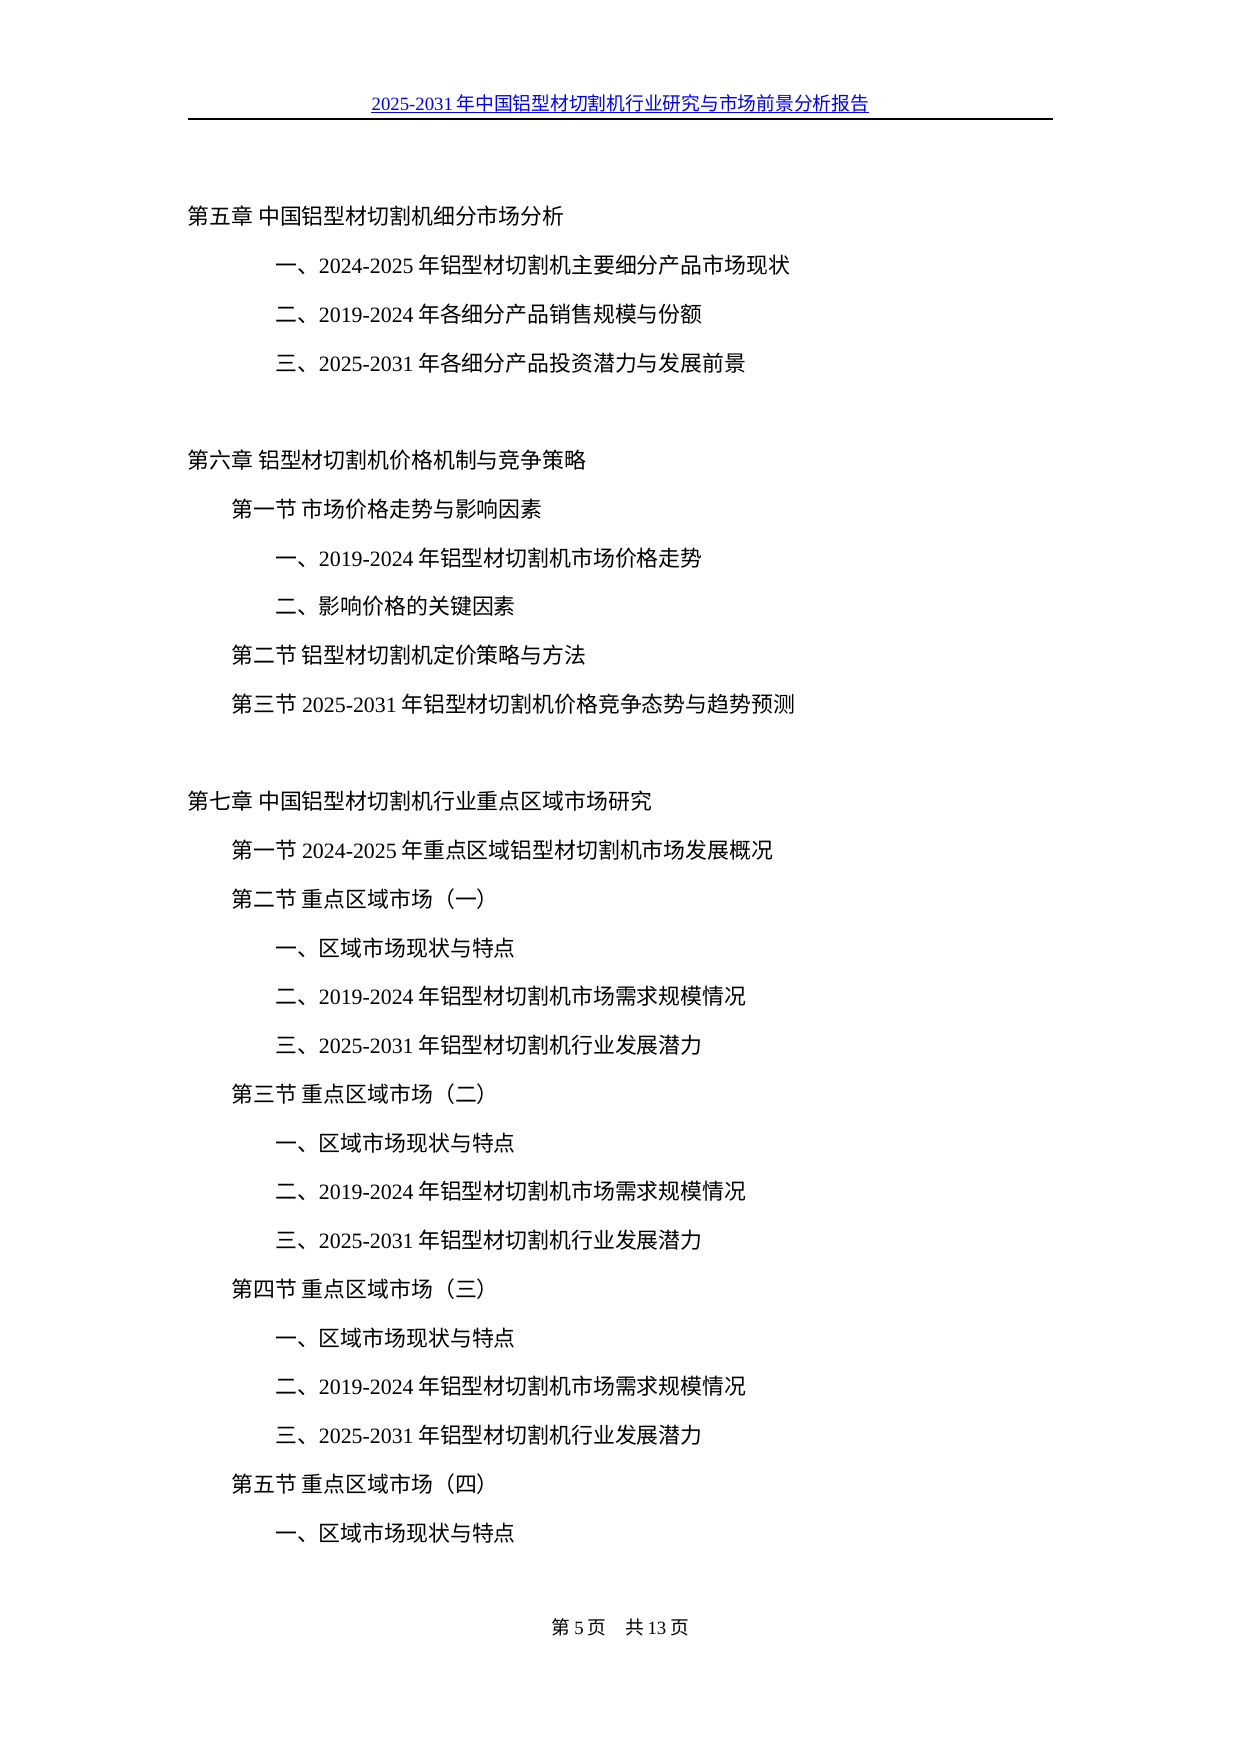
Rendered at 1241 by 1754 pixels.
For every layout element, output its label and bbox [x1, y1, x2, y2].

text [187, 150, 1053, 1548]
